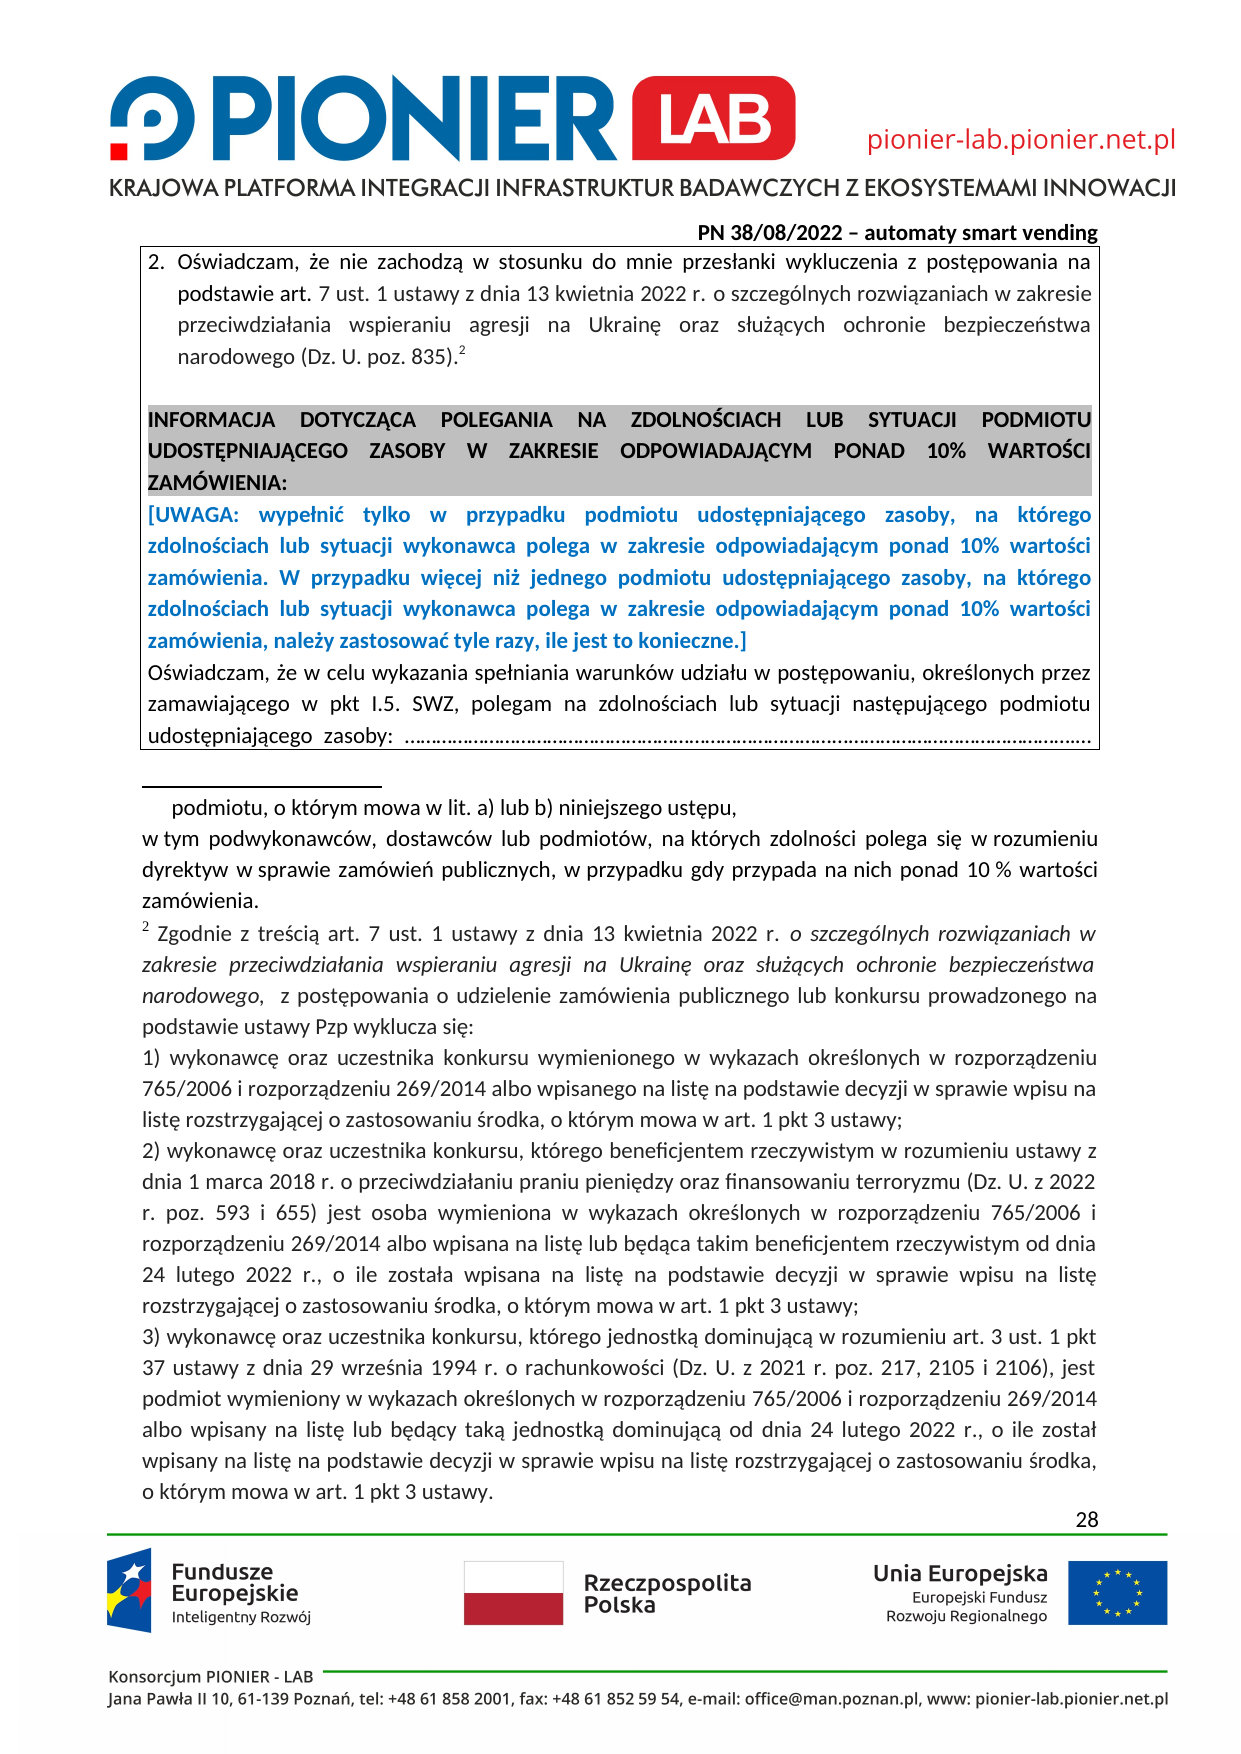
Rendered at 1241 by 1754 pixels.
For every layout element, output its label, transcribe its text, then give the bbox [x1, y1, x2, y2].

picture [21, 0, 1241, 201]
picture [18, 1533, 1241, 1754]
table_cell Na potrzeby postępowania o udzielenie zamówienia publicznego na publicznego prowadzonego w trybie przetargu nieograniczonego na dostawę elementów składowych systemu inteligentnych usług kampusowych – urządzenia w ramach usługi „systemy smart vending automaty sprzedażowe” w związku z realizacją prac w projekcie PIONIER-LAB Krajowa Platforma Integracji Infrastruktur Badawczych z Ekosystemami Innowacji, Smart Kampus jako Laboratorium Smart City, numer postępowania PN 38/08/2022 – automaty smart vending, oświadczam, co następuje: OŚWIADCZENIA DOTYCZĄCE WYKONAWCY: Oświadczam, że nie podlegam wykluczeniu z postępowania na podstawie art. 5k rozporządzenia Rady (UE) nr 833/2014 z dnia 31 lipca 2014 r. dotyczącego środków ograniczających w związku z działaniami Rosji destabilizującymi sytuację na Ukrainie (Dz. Urz. UE nr L 229 z 31.7.2014, str. 1), dalej: rozporządzenie 833/2014, w brzmieniu nadanym rozporządzeniem Rady (UE) 2022/576 w sprawie zmiany rozporządzenia (UE) nr 833/2014 dotyczącego środków ograniczających w związku z działaniami Rosji destabilizującymi sytuację na Ukrainie (Dz. Urz. UE nr L 111 z 8.4.2022, str. 1), dalej: rozporządzenie 2022/576. Oświadczam, że nie zachodzą w stosunku do mnie przesłanki wykluczenia z postępowania na podstawie art. 7 ust. 1 ustawy z dnia 13 kwietnia 2022 r. o szczególnych rozwiązaniach w zakresie przeciwdziałania wspieraniu agresji na Ukrainę oraz służących ochronie bezpieczeństwa narodowego (Dz. U. poz. 835). INFORMACJA DOTYCZĄCA POLEGANIA NA ZDOLNOŚCIACH LUB SYTUACJI PODMIOTU UDOSTĘPNIAJĄCEGO ZASOBY W ZAKRESIE ODPOWIADAJĄCYM PONAD 10% WARTOŚCI ZAMÓWIENIA: [UWAGA: wypełnić tylko w przypadku podmiotu udostępniającego zasoby, na którego zdolnościach lub sytuacji wykonawca polega w zakresie odpowiadającym ponad 10% wartości zamówienia. W przypadku więcej niż jednego podmiotu udostępniającego zasoby, na którego zdolnościach lub sytuacji wykonawca polega w zakresie odpowiadającym ponad 10% wartości zamówienia, należy zastosować tyle razy, ile jest to konieczne.] Oświadczam, że w celu wykazania spełniania warunków udziału w postępowaniu, określonych przez zamawiającego w pkt I.5. SWZ, polegam na zdolnościach lub sytuacji następującego podmiotu udostępniającego zasoby: ………………………………………………………………………...…………………………………….… (podać pełną nazwę/firmę, adres, a także w zależności od podmiotu: NIP/PESEL, KRS/CEiDG), w następującym zakresie: …………………………………………………………………………… (określić odpowiedni zakres udostępnianych zasobów dla wskazanego podmiotu), co odpowiada ponad 10% wartości przedmiotowego zamówienia. OŚWIADCZENIE DOTYCZĄCE PODWYKONAWCY, NA KTÓREGO PRZYPADA PONAD 10% WARTOŚCI ZAMÓWIENIA: [UWAGA: wypełnić tylko w przypadku podwykonawcy (niebędącego podmiotem udostępniającym zasoby), na którego przypada ponad 10% wartości zamówienia. W przypadku więcej niż jednego podwykonawcy, na którego zdolnościach lub sytuacji wykonawca nie polega, a na którego przypada ponad 10% wartości zamówienia, należy zastosować tyle razy, ile jest to konieczne.] Oświadczam, że w stosunku do następującego podmiotu, będącego podwykonawcą, na którego przypada ponad 10% wartości zamówienia: ………………………………………………………………………………… (podać pełną nazwę/firmę, adres, a także w zależności od podmiotu: NIP/PESEL, KRS/CEiDG), nie zachodzą podstawy wykluczenia z postępowania o udzielenie zamówienia przewidziane w art. 5k rozporządzenia 833/2014 w brzmieniu nadanym rozporządzeniem 2022/576. OŚWIADCZENIE DOTYCZĄCE DOSTAWCY, NA KTÓREGO PRZYPADA PONAD 10% WARTOŚCI ZAMÓWIENIA: [UWAGA: wypełnić tylko w przypadku dostawcy, na którego przypada ponad 10% wartości zamówienia. W przypadku więcej niż jednego dostawcy, na którego przypada ponad 10% wartości zamówienia, należy zastosować tyle razy, ile jest to konieczne.] Oświadczam, że w stosunku do następującego podmiotu, będącego dostawcą, na którego przypada ponad 10% wartości zamówienia: …………………………………………………………………………………….………..….…… (podać pełną nazwę/firmę, adres, a także w zależności od podmiotu: NIP/PESEL, KRS/CEiDG), nie zachodzą podstawy wykluczenia z postępowania o udzielenie zamówienia przewidziane w art. 5k rozporządzenia 833/2014 w brzmieniu nadanym rozporządzeniem 2022/576. OŚWIADCZENIE DOTYCZĄCE PODANYCH INFORMACJI: Oświadczam, że wszystkie informacje podane w powyższych oświadczeniach są aktualne i zgodne z prawdą oraz zostały przedstawione z pełną świadomością konsekwencji wprowadzenia zamawiającego w błąd przy przedstawianiu informacji. INFORMACJA DOTYCZĄCA DOSTĘPU DO PODMIOTOWYCH ŚRODKÓW DOWODOWYCH: Wskazuję następujące podmiotowe środki dowodowe, które można uzyskać za pomocą bezpłatnych i ogólnodostępnych baz danych, oraz dane umożliwiające dostęp do tych środków: 1) ...................................................................................................................................................... (wskazać podmiotowy środek dowodowy, adres internetowy, wydający urząd lub organ, dokładne dane referencyjne dokumentacji) 2) ....................................................................................................................................................... (wskazać podmiotowy środek dowodowy, adres internetowy, wydający urząd lub organ, dokładne dane referencyjne dokumentacji) [141, 247, 1099, 749]
